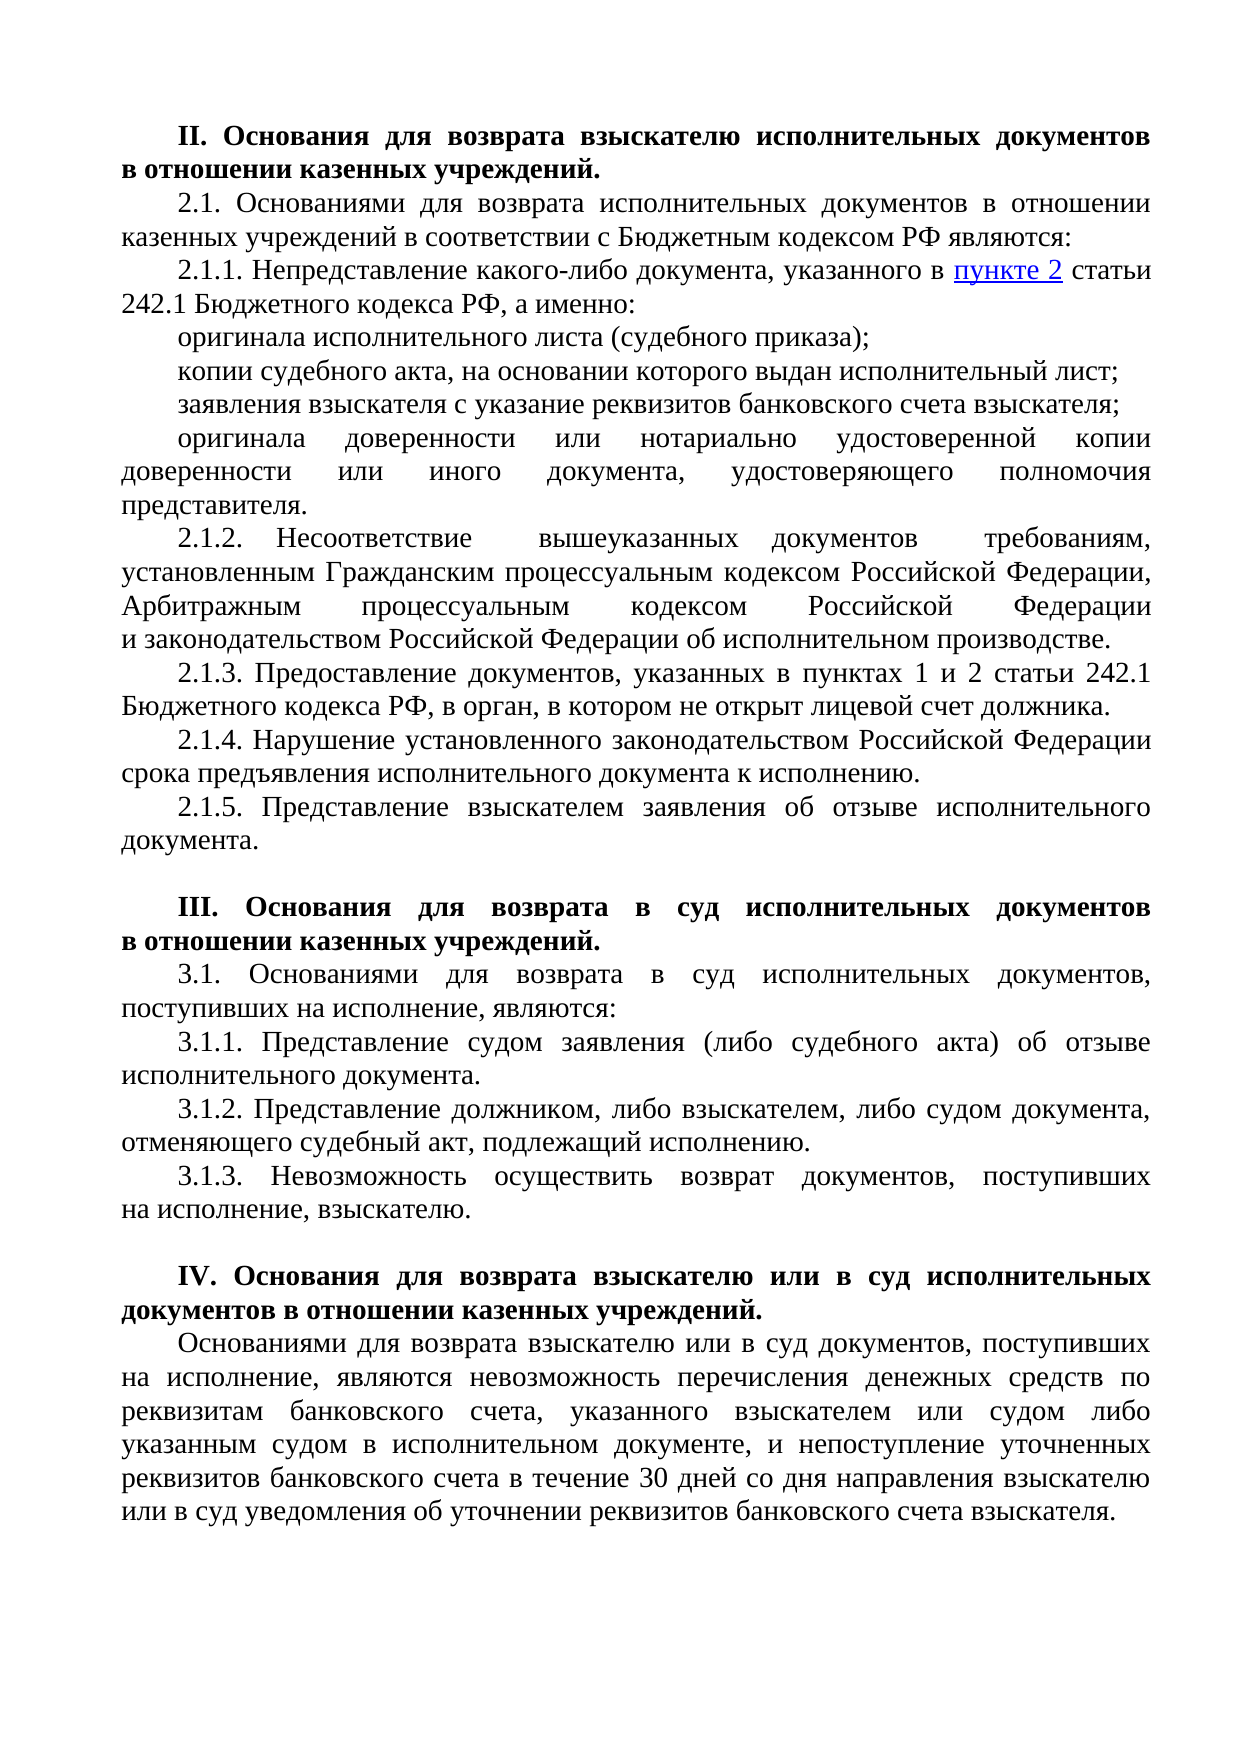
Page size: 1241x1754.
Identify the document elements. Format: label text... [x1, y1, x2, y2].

text оригинала доверенности или нотариально удостоверенной копии доверенности или иного документа, удостоверяющего полномочия представителя. [121, 420, 1152, 521]
text 3.1.3. Невозможность осуществить возврат документов, поступивших на исполнение, взыскателю. [121, 1158, 1152, 1225]
text 2.1.1. Непредставление какого-либо документа, указанного в пункте 2 статьи 242.1 Бюджетного кодекса РФ, а именно: [121, 252, 1152, 319]
text оригинала исполнительного листа (судебного приказа); [121, 319, 1152, 353]
text копии судебного акта, на основании которого выдан исполнительный лист; [121, 353, 1152, 386]
text 2.1. Основаниями для возврата исполнительных документов в отношении казенных учреждений в соответствии с Бюджетным кодексом РФ являются: [121, 185, 1152, 252]
text 3.1.2. Представление должником, либо взыскателем, либо судом документа, отменяющего судебный акт, подлежащий исполнению. [121, 1091, 1152, 1158]
text Основаниями для возврата взыскателю или в суд документов, поступивших на исполнение, являются невозможность перечисления денежных средств по реквизитам банковского счета, указанного взыскателем или судом либо указанным судом в исполнительном документе, и непоступление уточненных реквизитов банковского счета в течение 30 дней со дня направления взыскателю или в суд уведомления об уточнении реквизитов банковского счета взыскателя. [121, 1326, 1152, 1527]
text IV. Основания для возврата взыскателю или в суд исполнительных документов в отношении казенных учреждений. [121, 1258, 1152, 1326]
text 2.1.4. Нарушение установленного законодательством Российской Федерации срока предъявления исполнительного документа к исполнению. [121, 722, 1152, 789]
text заявления взыскателя с указание реквизитов банковского счета взыскателя; [121, 386, 1152, 420]
text II. Основания для возврата взыскателю исполнительных документов в отношении казенных учреждений. [121, 118, 1152, 185]
text 3.1.1. Представление судом заявления (либо судебного акта) об отзыве исполнительного документа. [121, 1024, 1152, 1091]
text III. Основания для возврата в суд исполнительных документов в отношении казенных учреждений. [121, 889, 1152, 957]
text 2.1.3. Предоставление документов, указанных в пунктах 1 и 2 статьи 242.1 Бюджетного кодекса РФ, в орган, в котором не открыт лицевой счет должника. [121, 655, 1152, 722]
text 2.1.2. Несоответствие вышеуказанных документов требованиям, установленным Гражданским процессуальным кодексом Российской Федерации, Арбитражным процессуальным кодексом Российской Федерации и законодательством Российской Федерации об исполнительном производстве. [121, 521, 1152, 655]
text 3.1. Основаниями для возврата в суд исполнительных документов, поступивших на исполнение, являются: [121, 957, 1152, 1024]
text 2.1.5. Представление взыскателем заявления об отзыве исполнительного документа. [121, 789, 1152, 856]
